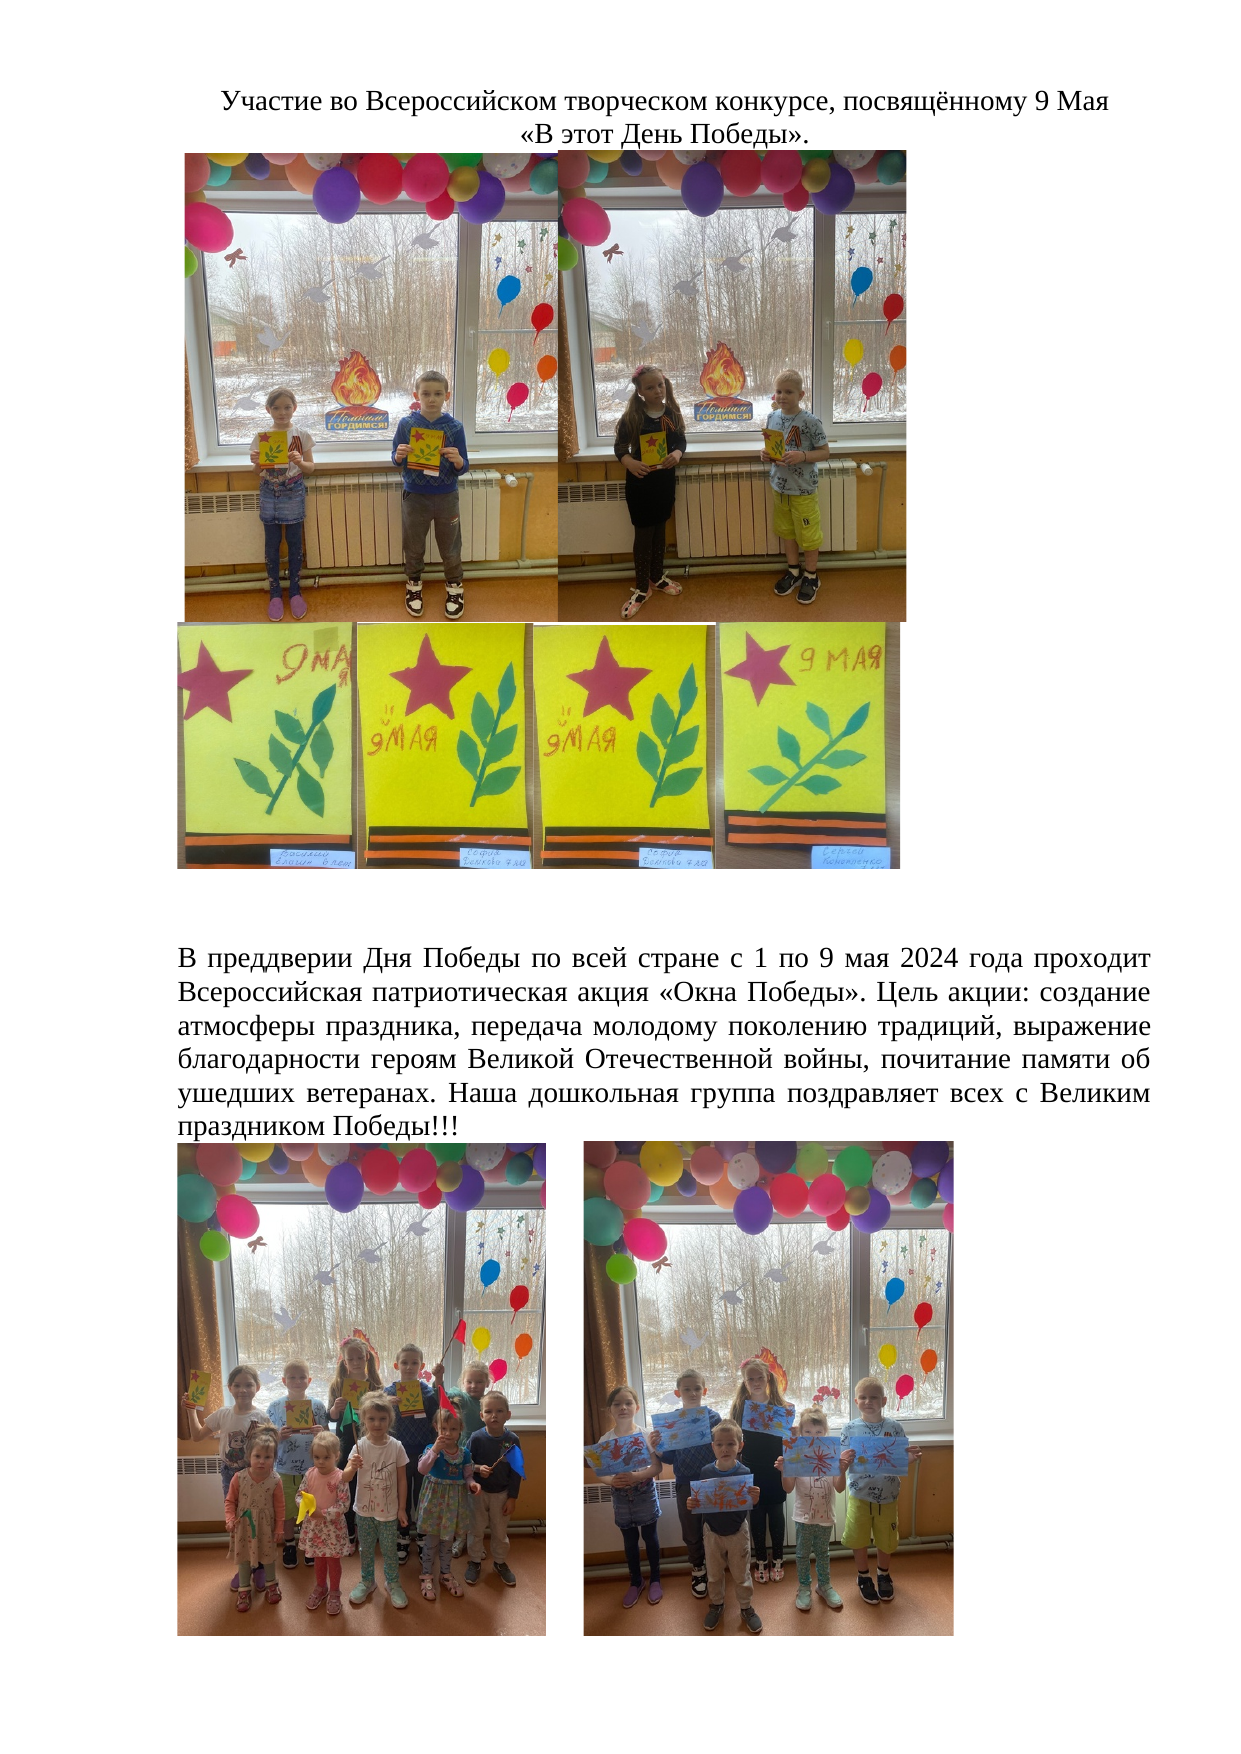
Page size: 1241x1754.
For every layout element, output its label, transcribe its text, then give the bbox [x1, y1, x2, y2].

picture [177, 150, 907, 869]
picture [583, 1141, 954, 1636]
text Участие во Всероссийском творческом конкурсе, посвящённому 9 Мая «В этот День Победы». [177, 83, 1152, 150]
picture [177, 1143, 546, 1636]
text В преддверии Дня Победы по всей стране с 1 по 9 мая 2024 года проходит Всероссийская патриотическая акция «Окна Победы». Цель акции: создание атмосферы праздника, передача молодому поколению традиций, выражение благодарности героям Великой Отечественной войны, почитание памяти об ушедших ветеранах. Наша дошкольная группа поздравляет всех с Великим праздником Победы!!! [177, 941, 1152, 1142]
